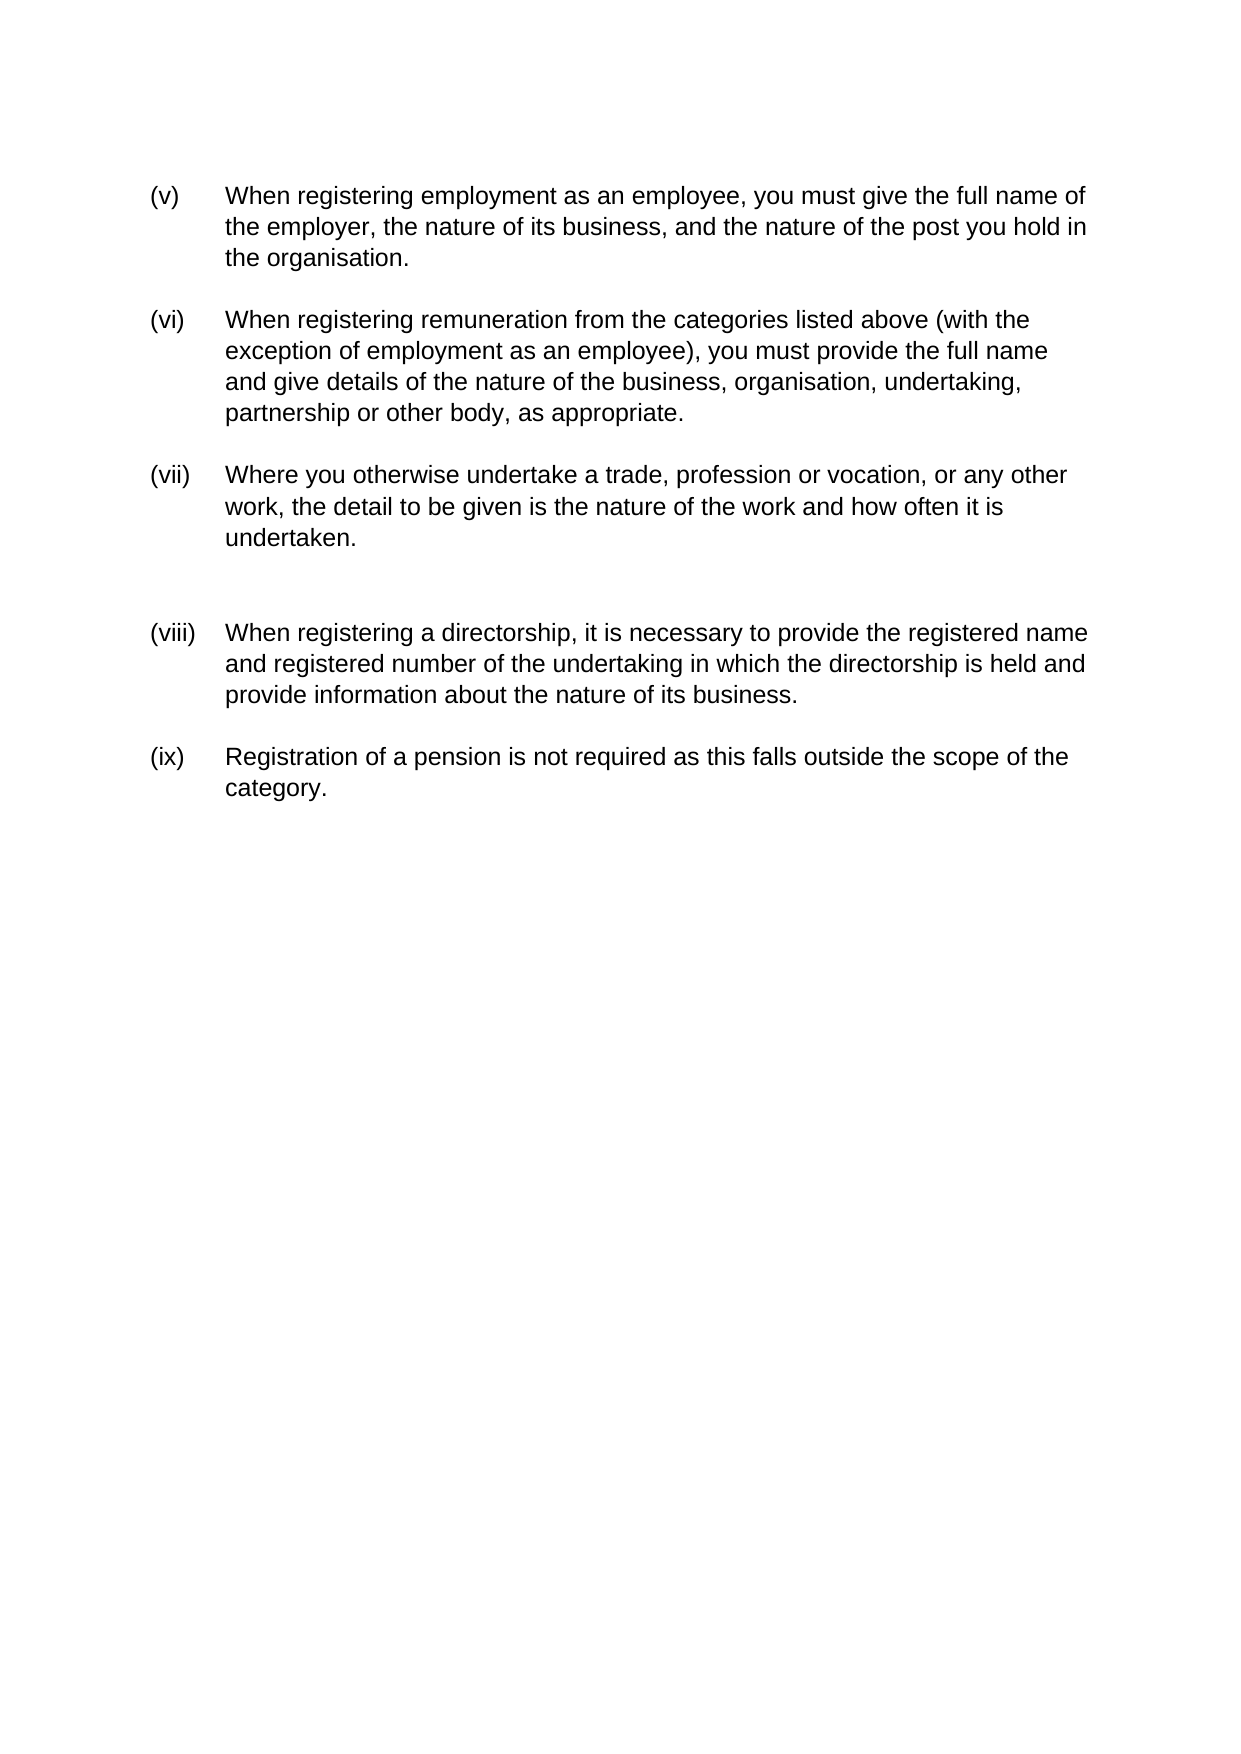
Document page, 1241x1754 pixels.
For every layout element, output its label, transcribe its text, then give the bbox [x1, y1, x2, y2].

list Registration of a pension is not required as this falls outside the scope of the category. [150, 742, 1090, 802]
list When registering remuneration from the categories listed above (with the exception of employment as an employee), you must provide the full name and give details of the nature of the business, organisation, undertaking, partnership or other body, as appropriate. [150, 305, 1090, 427]
list When registering employment as an employee, you must give the full name of the employer, the nature of its business, and the nature of the post you hold in the organisation. [150, 181, 1090, 272]
list When registering a directorship, it is necessary to provide the registered name and registered number of the undertaking in which the directorship is held and provide information about the nature of its business. [150, 618, 1090, 709]
list Where you otherwise undertake a trade, profession or vocation, or any other work, the detail to be given is the nature of the work and how often it is undertaken. [150, 460, 1090, 551]
